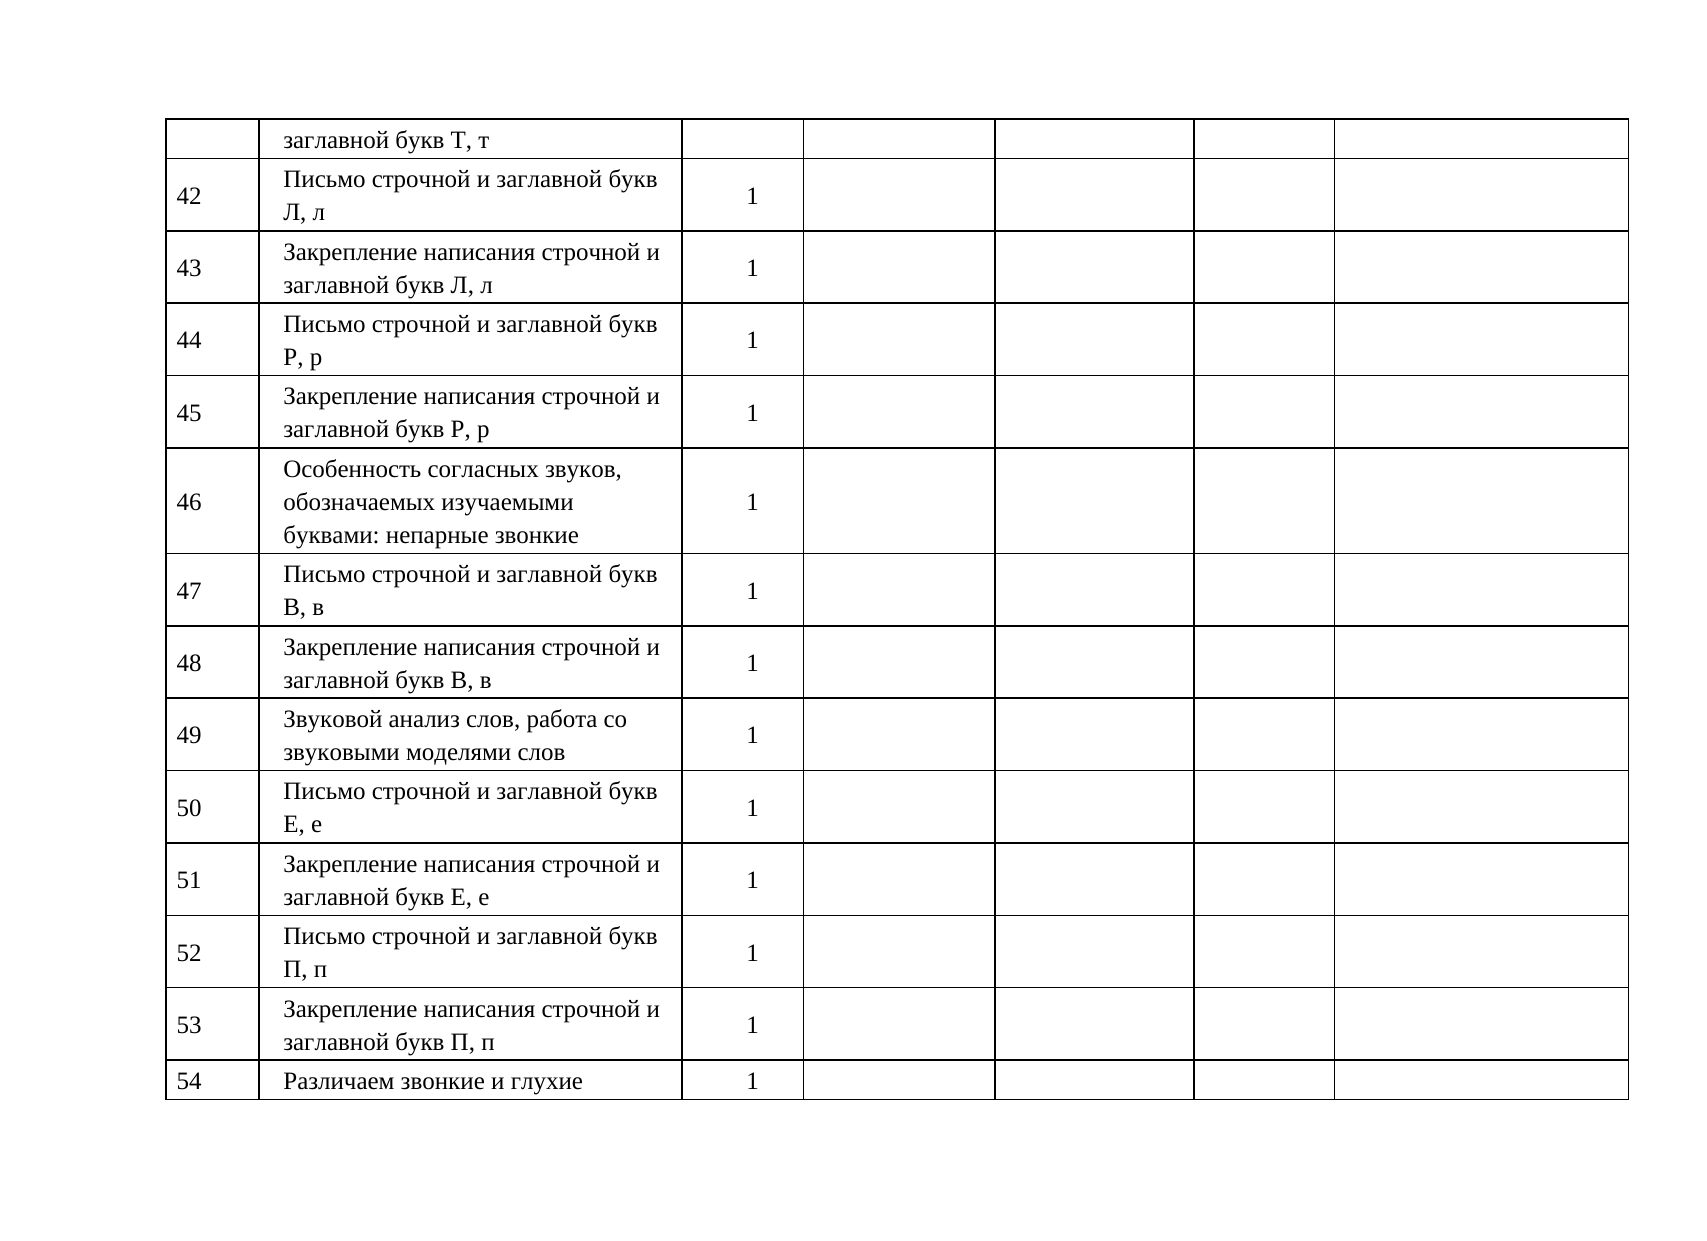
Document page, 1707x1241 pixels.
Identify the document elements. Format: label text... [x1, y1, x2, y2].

table_cell 1 [683, 449, 803, 552]
table_cell 1 [683, 1061, 803, 1099]
table_cell [996, 554, 1193, 625]
table_cell Письмо строчной и заглавной букв П, п [260, 916, 681, 987]
table_cell 43 [167, 232, 258, 302]
table_cell [1195, 449, 1334, 552]
table_cell [804, 554, 994, 625]
table_cell [804, 232, 994, 302]
table_cell [1335, 554, 1628, 625]
table_cell [996, 449, 1193, 552]
table_cell [1335, 916, 1628, 987]
table_cell [996, 771, 1193, 842]
table_cell 53 [167, 988, 258, 1059]
table_cell [996, 1061, 1193, 1099]
table_cell Закрепление написания строчной и заглавной букв В, в [260, 627, 681, 697]
table_cell [1195, 771, 1334, 842]
table_cell 45 [167, 376, 258, 447]
table_cell [804, 699, 994, 770]
table_cell [804, 771, 994, 842]
table_cell [1335, 1061, 1628, 1099]
table_cell Особенность согласных звуков, обозначаемых изучаемыми буквами: непарные звонкие [260, 449, 681, 552]
table_cell [996, 376, 1193, 447]
table_cell [1195, 120, 1334, 157]
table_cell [260, 1061, 681, 1099]
table_cell [804, 449, 994, 552]
table_cell [1335, 159, 1628, 230]
table_cell [996, 120, 1193, 157]
table_cell Закрепление написания строчной и заглавной букв Р, р [260, 376, 681, 447]
table_cell [996, 232, 1193, 302]
table_cell 51 [167, 844, 258, 914]
table_cell [1335, 771, 1628, 842]
table_cell [996, 916, 1193, 987]
table_cell [1195, 627, 1334, 697]
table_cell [260, 120, 681, 157]
table_cell Письмо строчной и заглавной букв Р, р [260, 304, 681, 375]
table_cell [996, 988, 1193, 1059]
table_cell [804, 844, 994, 914]
table_cell 1 [683, 554, 803, 625]
table_cell [1335, 232, 1628, 302]
table_cell [804, 916, 994, 987]
table_cell [1195, 376, 1334, 447]
table_cell 1 [683, 627, 803, 697]
table_cell [996, 627, 1193, 697]
table_cell [996, 159, 1193, 230]
table_cell [1335, 304, 1628, 375]
table_cell [804, 304, 994, 375]
table_cell [1195, 554, 1334, 625]
table_cell [804, 627, 994, 697]
table_cell 42 [167, 159, 258, 230]
table_cell 49 [167, 699, 258, 770]
table_cell 1 [683, 304, 803, 375]
table_cell [1335, 449, 1628, 552]
table_cell 41 [167, 120, 258, 157]
table_cell 1 [683, 988, 803, 1059]
table_cell [1335, 988, 1628, 1059]
table_cell Закрепление написания строчной и заглавной букв Л, л [260, 232, 681, 302]
table_cell [1195, 699, 1334, 770]
table_cell 1 [683, 376, 803, 447]
table_cell Письмо строчной и заглавной букв Л, л [260, 159, 681, 230]
table_cell 1 [683, 771, 803, 842]
table_cell Письмо строчной и заглавной букв В, в [260, 554, 681, 625]
table_cell [1195, 159, 1334, 230]
table_cell [804, 988, 994, 1059]
table_cell [804, 376, 994, 447]
table_cell [996, 844, 1193, 914]
table_cell [1195, 916, 1334, 987]
table_cell 48 [167, 627, 258, 697]
table_cell [1335, 699, 1628, 770]
table_cell 1 [683, 159, 803, 230]
table_cell 50 [167, 771, 258, 842]
table_cell [1335, 844, 1628, 914]
table_cell 46 [167, 449, 258, 552]
table_cell [996, 699, 1193, 770]
table_cell Звуковой анализ слов, работа со звуковыми моделями слов [260, 699, 681, 770]
table_cell [1195, 232, 1334, 302]
table_cell [1195, 304, 1334, 375]
table_cell [1195, 988, 1334, 1059]
table_cell Закрепление написания строчной и заглавной букв П, п [260, 988, 681, 1059]
table_cell 1 [683, 120, 803, 157]
table_cell [804, 1061, 994, 1099]
table_cell [1335, 120, 1628, 157]
table_cell Закрепление написания строчной и заглавной букв Е, е [260, 844, 681, 914]
table_cell 1 [683, 232, 803, 302]
table_cell 54 [167, 1061, 258, 1099]
table_cell [996, 304, 1193, 375]
table_cell 47 [167, 554, 258, 625]
table_cell [804, 159, 994, 230]
table_cell Письмо строчной и заглавной букв Е, е [260, 771, 681, 842]
table_cell [804, 120, 994, 157]
table_cell 1 [683, 844, 803, 914]
table_cell 44 [167, 304, 258, 375]
table_cell 1 [683, 699, 803, 770]
table_cell 1 [683, 916, 803, 987]
table_cell [1195, 1061, 1334, 1099]
table_cell [1335, 627, 1628, 697]
table_cell [1335, 376, 1628, 447]
table_cell 52 [167, 916, 258, 987]
table_cell [1195, 844, 1334, 914]
